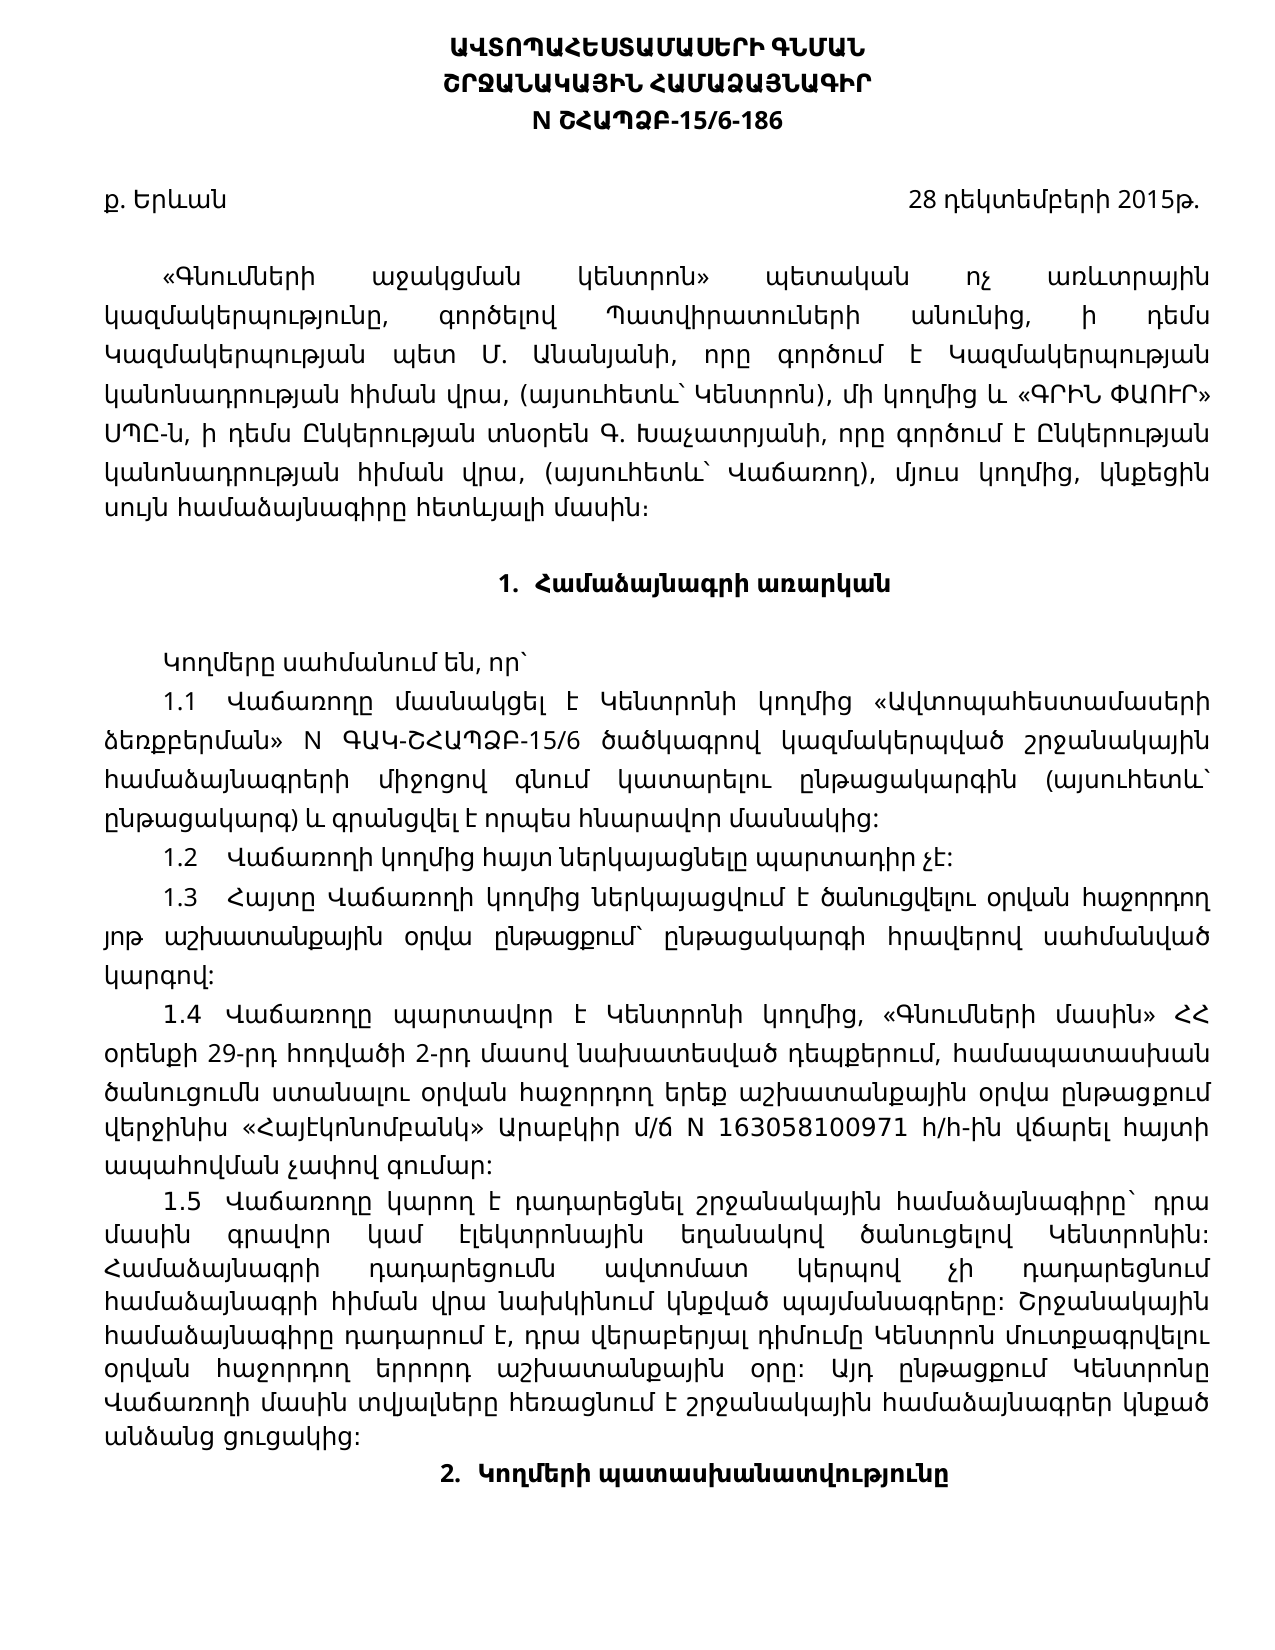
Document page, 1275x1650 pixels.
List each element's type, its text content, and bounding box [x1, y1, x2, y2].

text Կողմերը սահմանում են, որ` [103, 644, 1211, 678]
list Հայտը Վաճառողի կողմից ներկայացվում է ծանուցվելու օրվան հաջորդող յոթ աշխատանքային օրվա ընթացքում` ընթացակարգի հրավերով սահմանված կարգով: [103, 879, 1211, 992]
text ՇՐՋԱՆԱԿԱՅԻՆ ՀԱՄԱՁԱՅՆԱԳԻՐ [103, 69, 1211, 98]
text «Գնումների աջակցման կենտրոն» պետական ոչ առևտրային կազմակերպությունը, գործելով Պատվիրատուների անունից, ի դեմս Կազմակերպության պետ Մ. Անանյանի, որը գործում է Կազմակերպության կանոնադրության հիման վրա, (այսուհետև՝ Կենտրոն), մի կողմից և «ԳՐԻՆ ՓԱՈՒՐ» ՍՊԸ-ն, ի դեմս Ընկերության տնօրեն Գ. Խաչատրյանի, որը գործում է Ընկերության կանոնադրության հիման վրա, (այսուհետև՝ Վաճառող), մյուս կողմից, կնքեցին սույն համաձայնագիրը հետևյալի մասին։ [103, 259, 1211, 522]
list Վաճառողը մասնակցել է Կենտրոնի կողմից «Ավտոպահեստամասերի ձեռքբերման» N ԳԱԿ-ՇՀԱՊՁԲ-15/6 ծածկագրով կազմակերպված շրջանակային համաձայնագրերի միջոցով գնում կատարելու ընթացակարգին (այսուհետև` ընթացակարգ) և գրանցվել է որպես հնարավոր մասնակից: [103, 683, 1211, 835]
table_header ք. Երևան [92, 181, 605, 220]
text ԱՎՏՈՊԱՀԵՍՏԱՄԱՍԵՐԻ ԳՆՄԱՆ [103, 29, 1211, 64]
text N ՇՀԱՊՁԲ-15/6-186 [103, 103, 1211, 137]
table_header 28 դեկտեմբերի 2015թ. [605, 181, 1211, 220]
list Կողմերի պատասխանատվությունը [178, 1455, 1211, 1489]
list Վաճառողը պարտավոր է Կենտրոնի կողմից, «Գնումների մասին» ՀՀ օրենքի 29-րդ հոդվածի 2-րդ մասով նախատեսված դեպքերում, համապատասխան ծանուցումն ստանալու օրվան հաջորդող երեք աշխատանքային օրվա ընթացքում վերջինիս «Հայէկոնոմբանկ» Արաբկիր մ/ճ N 163058100971 հ/հ-ին վճարել հայտի ապահովման չափով գումար: [103, 997, 1211, 1182]
list Համաձայնագրի առարկան [178, 566, 1211, 600]
list Վաճառողը կարող է դադարեցնել շրջանակային համաձայնագիրը` դրա մասին գրավոր կամ էլեկտրոնային եղանակով ծանուցելով Կենտրոնին: Համաձայնագրի դադարեցումն ավտոմատ կերպով չի դադարեցնում համաձայնագրի հիման վրա նախկինում կնքված պայմանագրերը: Շրջանակային համաձայնագիրը դադարում է, դրա վերաբերյալ դիմումը Կենտրոն մուտքագրվելու օրվան հաջորդող երրորդ աշխատանքային օրը: Այդ ընթացքում Կենտրոնը Վաճառողի մասին տվյալները հեռացնում է շրջանակային համաձայնագրեր կնքած անձանց ցուցակից: [103, 1187, 1211, 1451]
list Վաճառողի կողմից հայտ ներկայացնելը պարտադիր չէ: [103, 840, 1211, 874]
